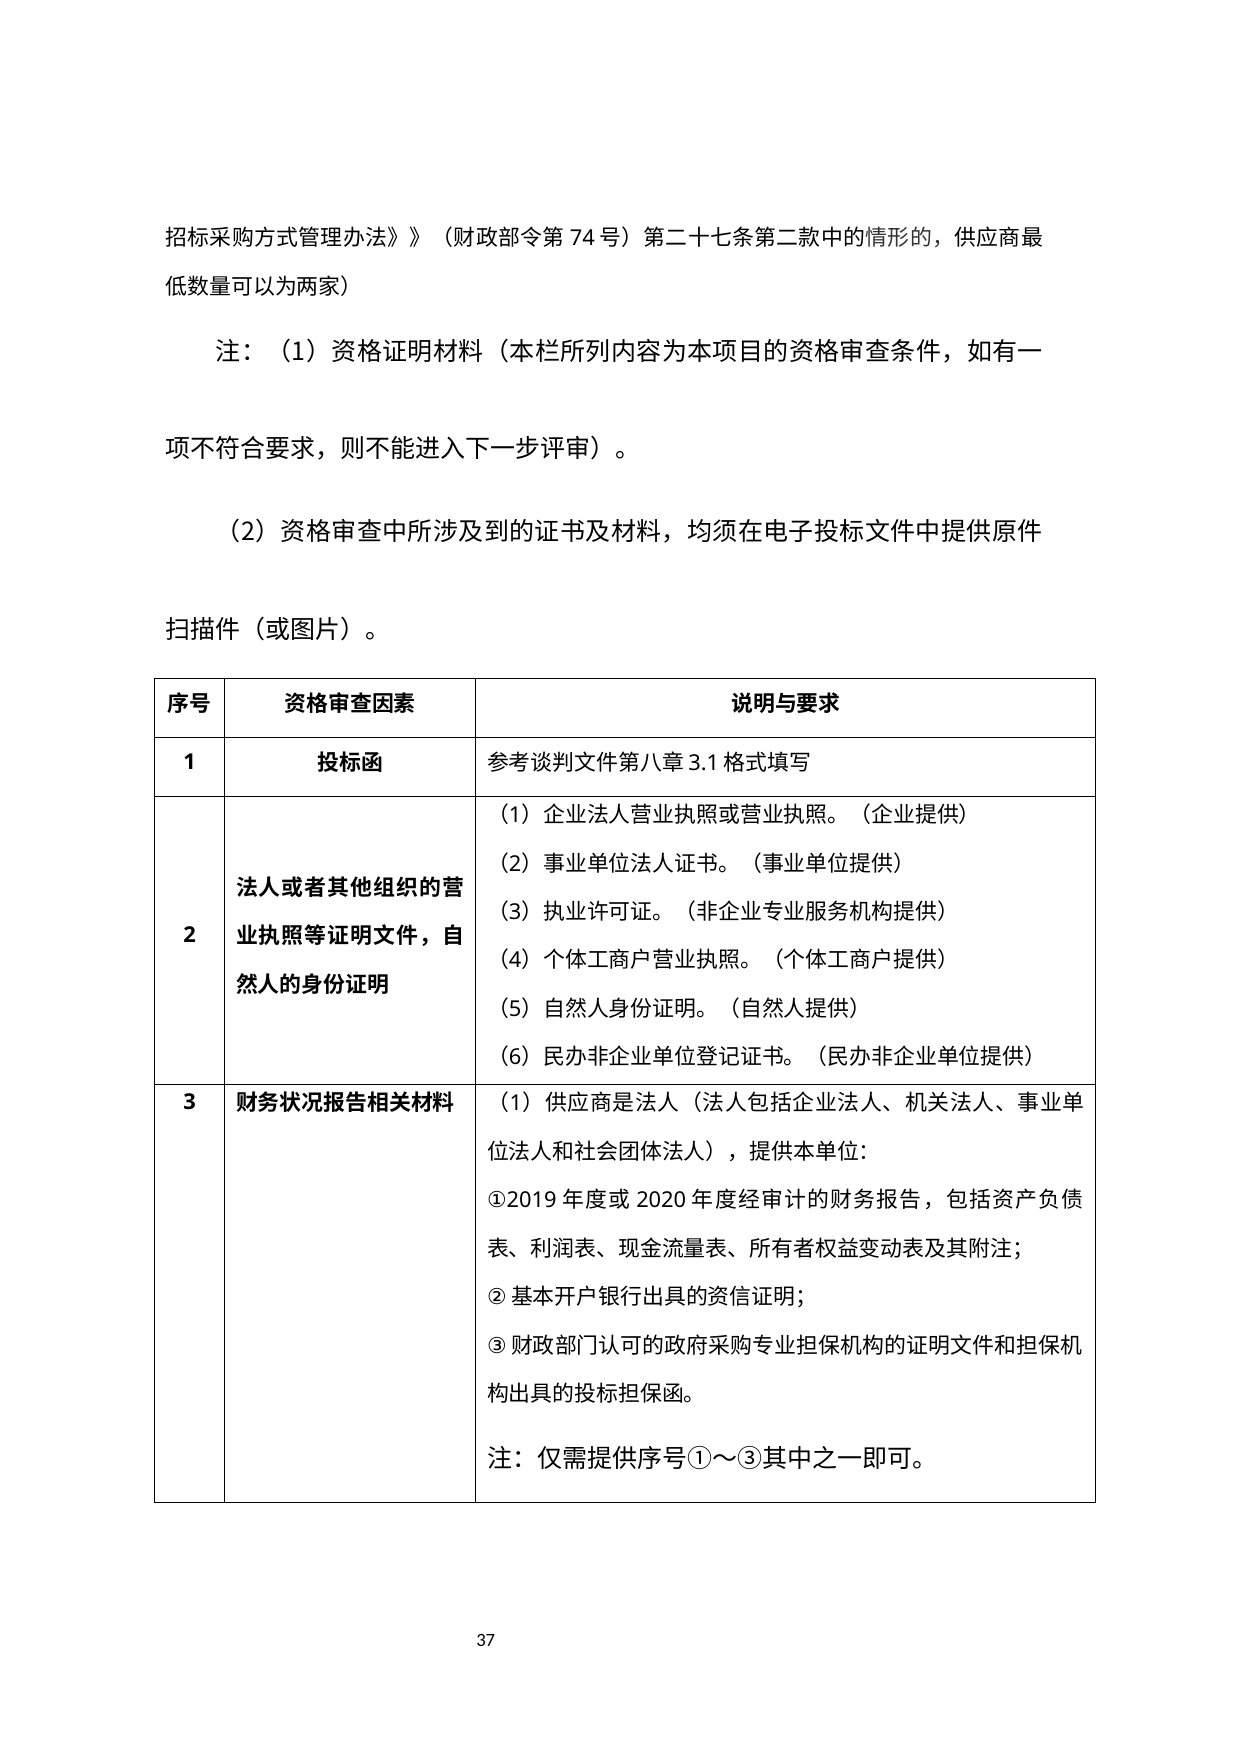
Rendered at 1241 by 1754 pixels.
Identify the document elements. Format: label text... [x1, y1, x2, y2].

table_cell 2 [155, 797, 224, 1084]
text （2）资格审查中所涉及到的证书及材料，均须在电子投标文件中提供原件扫描件（或图片）。 [165, 497, 1043, 660]
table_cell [476, 1085, 1095, 1502]
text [165, 219, 1043, 301]
table_cell 参考谈判文件第八章3.1格式填写 [476, 738, 1095, 796]
table_cell 投标函 [225, 738, 475, 796]
table_header 序号 [155, 679, 224, 737]
table_header 说明与要求 [476, 679, 1095, 737]
table_cell 财务状况报告相关材料 [225, 1085, 475, 1502]
table_header 资格审查因素 [225, 679, 475, 737]
table_cell 3 [155, 1085, 224, 1502]
table_cell （1）企业法人营业执照或营业执照。（企业提供） （2）事业单位法人证书。（事业单位提供） （3）执业许可证。（非企业专业服务机构提供） （4）个体工商户营业执照。（个体工商户提供） （5）自然人身份证明。（自然人提供） （6）民办非企业单位登记证书。（民办非企业单位提供） [476, 797, 1095, 1084]
table_cell 法人或者其他组织的营业执照等证明文件，自然人的身份证明 [225, 797, 475, 1084]
table_cell 1 [155, 738, 224, 796]
text 注：（1）资格证明材料（本栏所列内容为本项目的资格审查条件，如有一项不符合要求，则不能进入下一步评审）。 [165, 317, 1043, 479]
